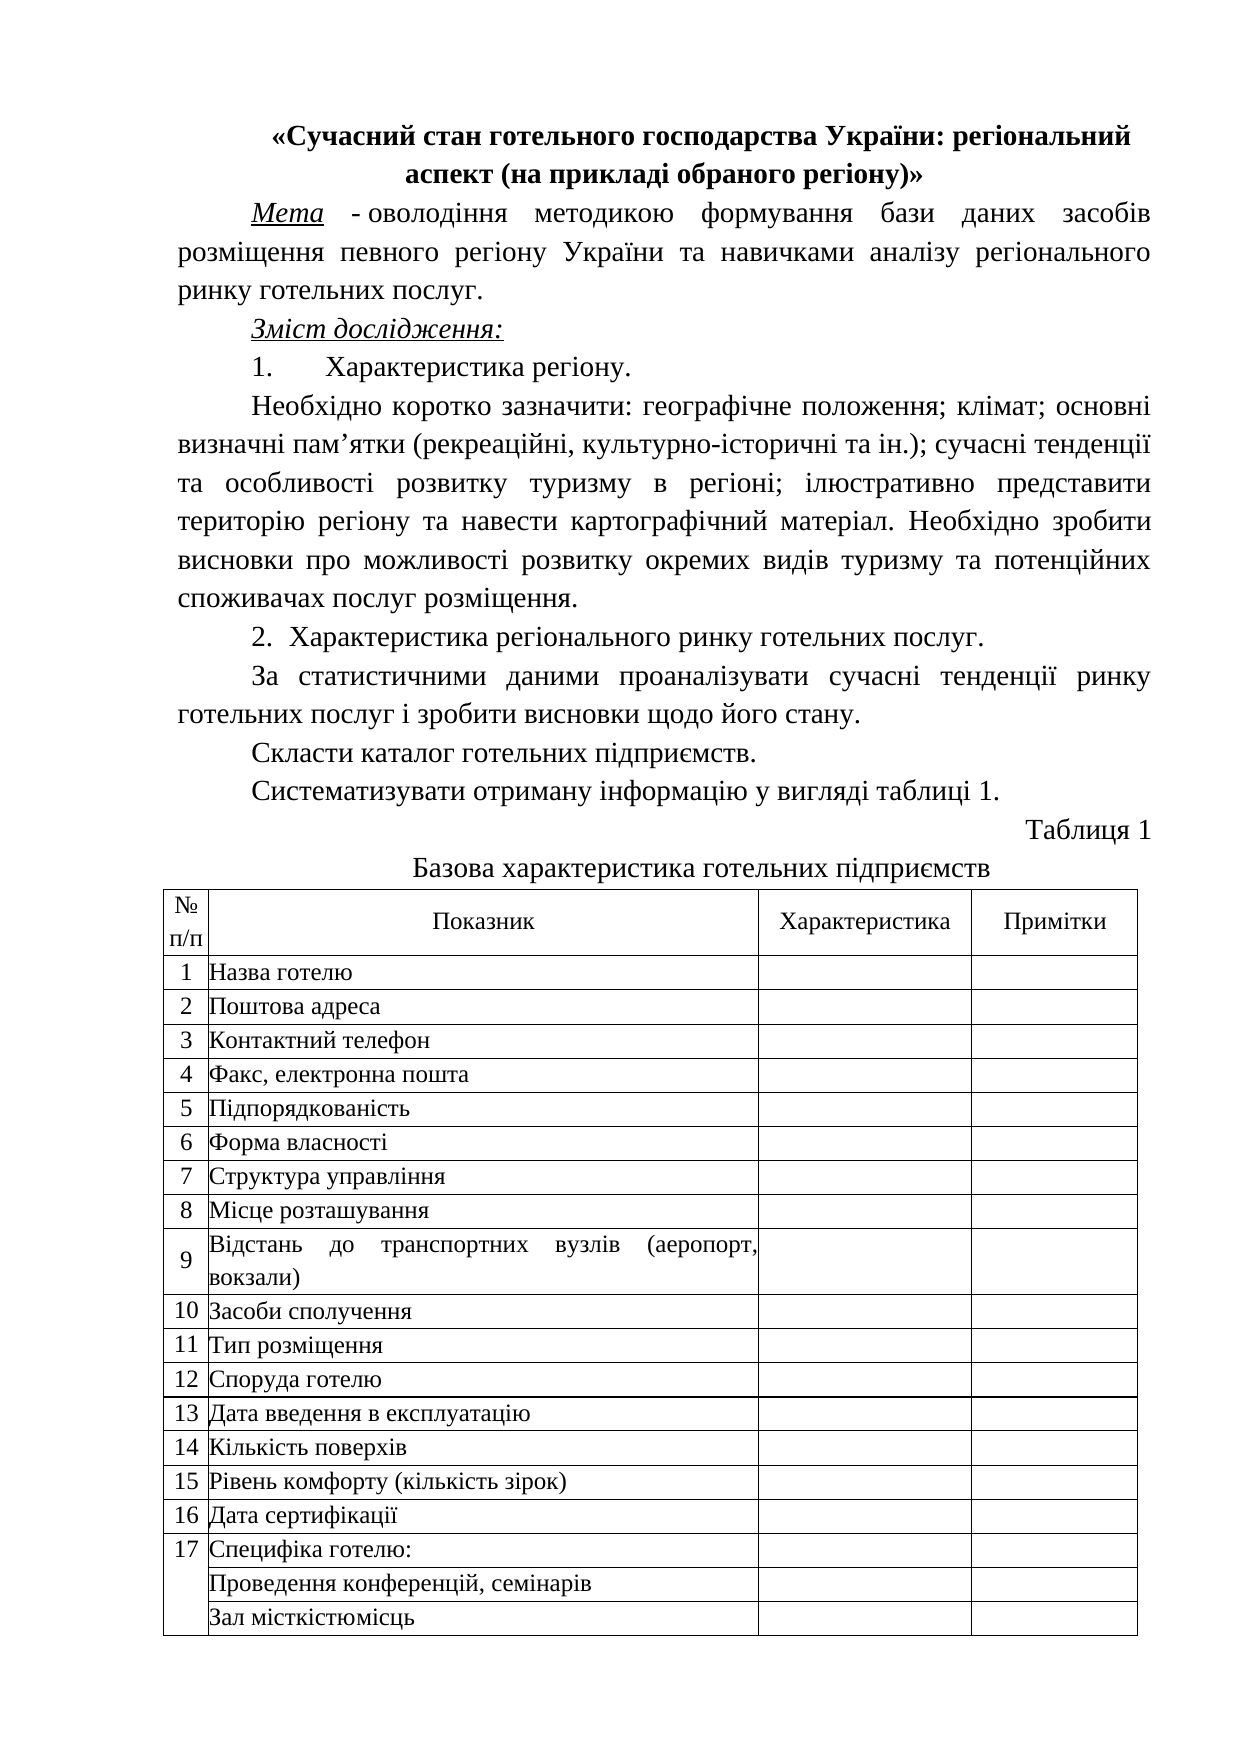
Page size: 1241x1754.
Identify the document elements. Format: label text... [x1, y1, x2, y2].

table_header Примітки [972, 890, 1137, 955]
table_cell Дата сертифікації [209, 1500, 758, 1533]
table_cell [759, 990, 971, 1023]
table_cell [972, 1229, 1137, 1294]
table_cell Поштова адреса [209, 990, 758, 1023]
table_header Характеристика [759, 890, 971, 955]
table_cell [972, 956, 1137, 989]
table_cell Факс, електронна пошта [209, 1059, 758, 1092]
table_cell [972, 1363, 1137, 1396]
table_cell Засоби сполучення [209, 1295, 758, 1328]
table_cell Дата введення в експлуатацію [209, 1398, 758, 1430]
table_cell [759, 1161, 971, 1194]
table_cell 16 [164, 1500, 208, 1533]
table_cell Споруда готелю [209, 1363, 758, 1396]
table_cell [972, 1059, 1137, 1092]
table_cell 11 [164, 1329, 208, 1362]
table_header Показник [209, 890, 758, 955]
table_header № п/п [164, 890, 208, 955]
text Систематизувати отриману інформацію у вигляді таблиці 1. [177, 773, 1152, 807]
text Необхідно коротко зазначити: географічне положення; клімат; основні визначні пам’ятки (рекреаційні, культурно-історичні та ін.); сучасні тенденції та особливості розвитку туризму в регіоні; ілюстративно представити територію регіону та навести картографічний матеріал. Необхідно зробити висновки про можливості розвитку окремих видів туризму та потенційних споживачах послуг розміщення. [177, 388, 1152, 614]
table_cell [972, 1127, 1137, 1160]
table_cell [759, 1500, 971, 1533]
table_cell Тип розміщення [209, 1329, 758, 1362]
table_cell [972, 1500, 1137, 1533]
table_cell Місце розташування [209, 1195, 758, 1228]
table_cell [972, 1329, 1137, 1362]
table_cell Назва готелю [209, 956, 758, 989]
table_cell 7 [164, 1161, 208, 1194]
table_cell Зал місткістю місць [209, 1602, 758, 1635]
table_cell [759, 1059, 971, 1092]
text Зміст дослідження: [177, 311, 1152, 344]
table_cell 1 [164, 956, 208, 989]
table_cell [759, 1602, 971, 1635]
table_cell [759, 1568, 971, 1601]
table_cell [759, 1093, 971, 1126]
table_cell [759, 1398, 971, 1430]
table_cell 4 [164, 1059, 208, 1092]
list Характеристика регіону. [177, 349, 1152, 383]
table_cell [972, 1602, 1137, 1635]
table_cell Структура управління [209, 1161, 758, 1194]
table_cell [759, 1466, 971, 1498]
table_cell [972, 1431, 1137, 1464]
table_cell Кількість поверхів [209, 1431, 758, 1464]
table_cell [972, 990, 1137, 1023]
table_cell [972, 1466, 1137, 1498]
table_cell 9 [164, 1229, 208, 1294]
table_cell [759, 1329, 971, 1362]
text Мета - оволодіння методикою формування бази даних засобів розміщення певного регіону України та навичками аналізу регіонального ринку готельних послуг. [177, 195, 1152, 306]
table_cell Проведення конференцій, семінарів [209, 1568, 758, 1601]
table_cell 14 [164, 1431, 208, 1464]
table_cell [972, 1093, 1137, 1126]
table_cell Форма власності [209, 1127, 758, 1160]
text Скласти каталог готельних підприємств. [177, 735, 1152, 768]
table_cell [972, 1398, 1137, 1430]
table_cell 3 [164, 1025, 208, 1057]
table_cell [972, 1534, 1137, 1567]
table_cell [759, 1025, 971, 1057]
table_cell 12 [164, 1363, 208, 1396]
table_cell 5 [164, 1093, 208, 1126]
table_cell Рівень комфорту (кількість зірок) [209, 1466, 758, 1498]
table_cell [759, 1534, 971, 1567]
table_cell [972, 1295, 1137, 1328]
table_cell [759, 1127, 971, 1160]
table_cell [759, 1363, 971, 1396]
text Базова характеристика готельних підприємств [177, 850, 1152, 884]
table_cell Підпорядкованість [209, 1093, 758, 1126]
table_cell [759, 1195, 971, 1228]
table_cell 8 [164, 1195, 208, 1228]
table_cell [972, 1025, 1137, 1057]
text «Сучасний стан готельного господарства України: регіональний аспект (на прикладі обраного регіону)» [177, 118, 1152, 190]
table_cell Специфіка готелю: [209, 1534, 758, 1567]
table_cell [759, 1431, 971, 1464]
table_cell [972, 1195, 1137, 1228]
table_cell 17 [164, 1534, 208, 1635]
table_cell Контактний телефон [209, 1025, 758, 1057]
table_cell 10 [164, 1295, 208, 1328]
table_cell 15 [164, 1466, 208, 1498]
list Характеристика регіонального ринку готельних послуг. [251, 619, 1152, 653]
table_cell 13 [164, 1398, 208, 1430]
table_cell [972, 1568, 1137, 1601]
table_cell 6 [164, 1127, 208, 1160]
table_cell [972, 1161, 1137, 1194]
table_cell [759, 1229, 971, 1294]
table_cell [759, 956, 971, 989]
table_cell 2 [164, 990, 208, 1023]
table_cell [759, 1295, 971, 1328]
text За статистичними даними проаналізувати сучасні тенденції ринку готельних послуг і зробити висновки щодо його стану. [177, 658, 1152, 730]
table_cell Відстань до транспортних вузлів (аеропорт, вокзали) [209, 1229, 758, 1294]
text Таблиця 1 [177, 812, 1152, 845]
